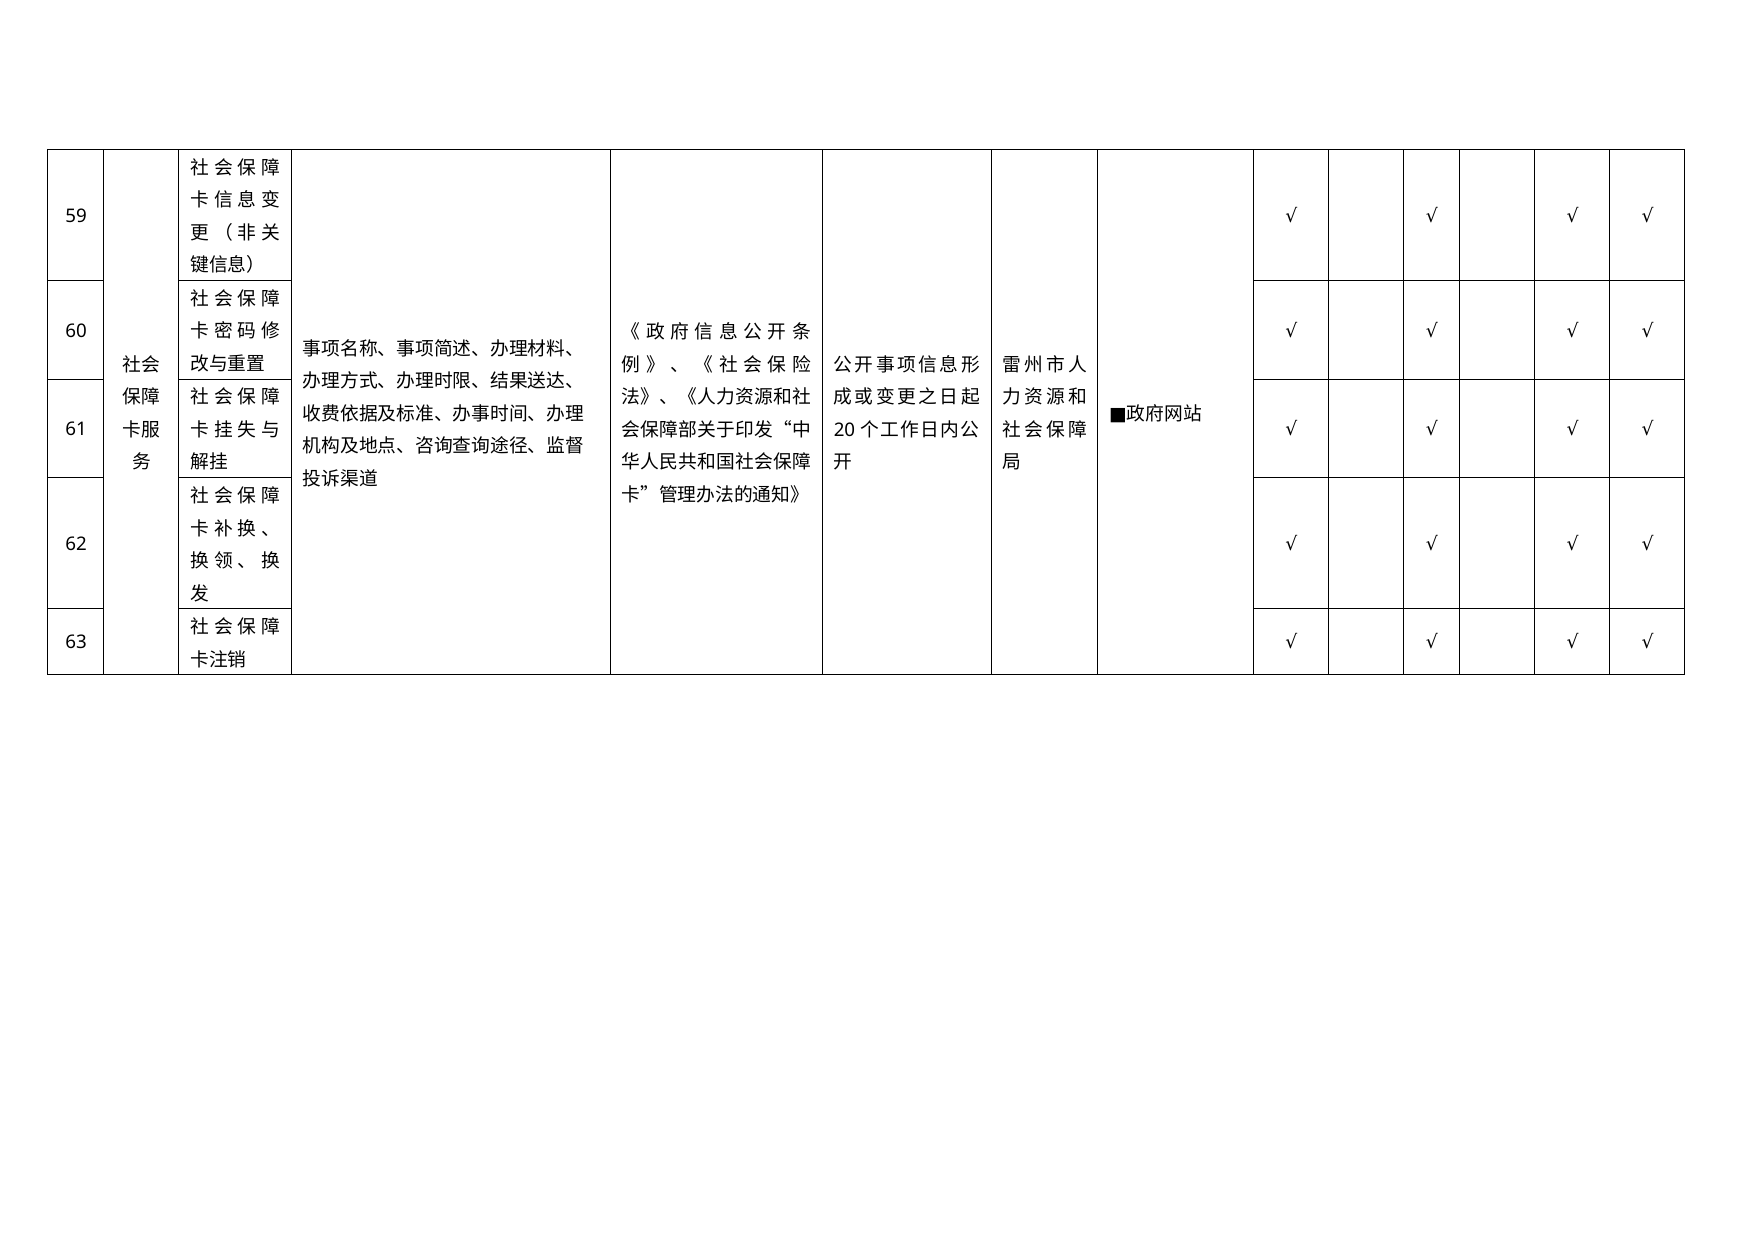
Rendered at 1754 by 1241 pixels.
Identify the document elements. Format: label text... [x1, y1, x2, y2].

table_cell [1329, 380, 1403, 477]
table_cell √ [1404, 478, 1459, 608]
table_cell √ [1535, 478, 1609, 608]
table_cell √ [1535, 380, 1609, 477]
table_cell 社会保障卡注销 [179, 609, 291, 674]
table_cell 社会保障卡密码修改与重置 [179, 281, 291, 378]
table_cell [1329, 281, 1403, 378]
table_cell √ [1254, 609, 1328, 674]
table_cell 61 [48, 380, 103, 477]
table_cell √ [1535, 609, 1609, 674]
table_cell √ [1610, 609, 1684, 674]
table_cell √ [1404, 150, 1459, 280]
table_cell √ [1254, 281, 1328, 378]
table_cell √ [1535, 281, 1609, 378]
table_cell [1329, 609, 1403, 674]
table_cell √ [1404, 380, 1459, 477]
table_cell √ [1610, 150, 1684, 280]
table_cell 社会保障卡信息变更（非关键信息） [179, 150, 291, 280]
table_cell 59 [48, 150, 103, 280]
table_cell 62 [48, 478, 103, 608]
table_cell [1460, 281, 1534, 378]
table_cell 社会保障卡服务 [104, 150, 178, 674]
table_cell 雷州市人力资源和社会保障局 [992, 150, 1097, 674]
table_cell √ [1404, 609, 1459, 674]
table_cell 63 [48, 609, 103, 674]
table_cell √ [1610, 478, 1684, 608]
table_cell [1460, 478, 1534, 608]
table_cell √ [1254, 380, 1328, 477]
table_cell 60 [48, 281, 103, 378]
table_cell √ [1535, 150, 1609, 280]
table_cell √ [1404, 281, 1459, 378]
table_cell [1460, 609, 1534, 674]
table_cell √ [1610, 281, 1684, 378]
table_cell [1460, 380, 1534, 477]
table_cell √ [1254, 150, 1328, 280]
table_cell [1329, 150, 1403, 280]
table_cell 社会保障卡挂失与解挂 [179, 380, 291, 477]
table_cell √ [1610, 380, 1684, 477]
table_cell [1460, 150, 1534, 280]
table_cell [823, 150, 991, 674]
table_cell [1329, 478, 1403, 608]
table_cell 社会保障卡补换、换领、换发 [179, 478, 291, 608]
table_cell ■政府网站 [1098, 150, 1253, 674]
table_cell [292, 150, 610, 674]
table_cell √ [1254, 478, 1328, 608]
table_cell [611, 150, 822, 674]
